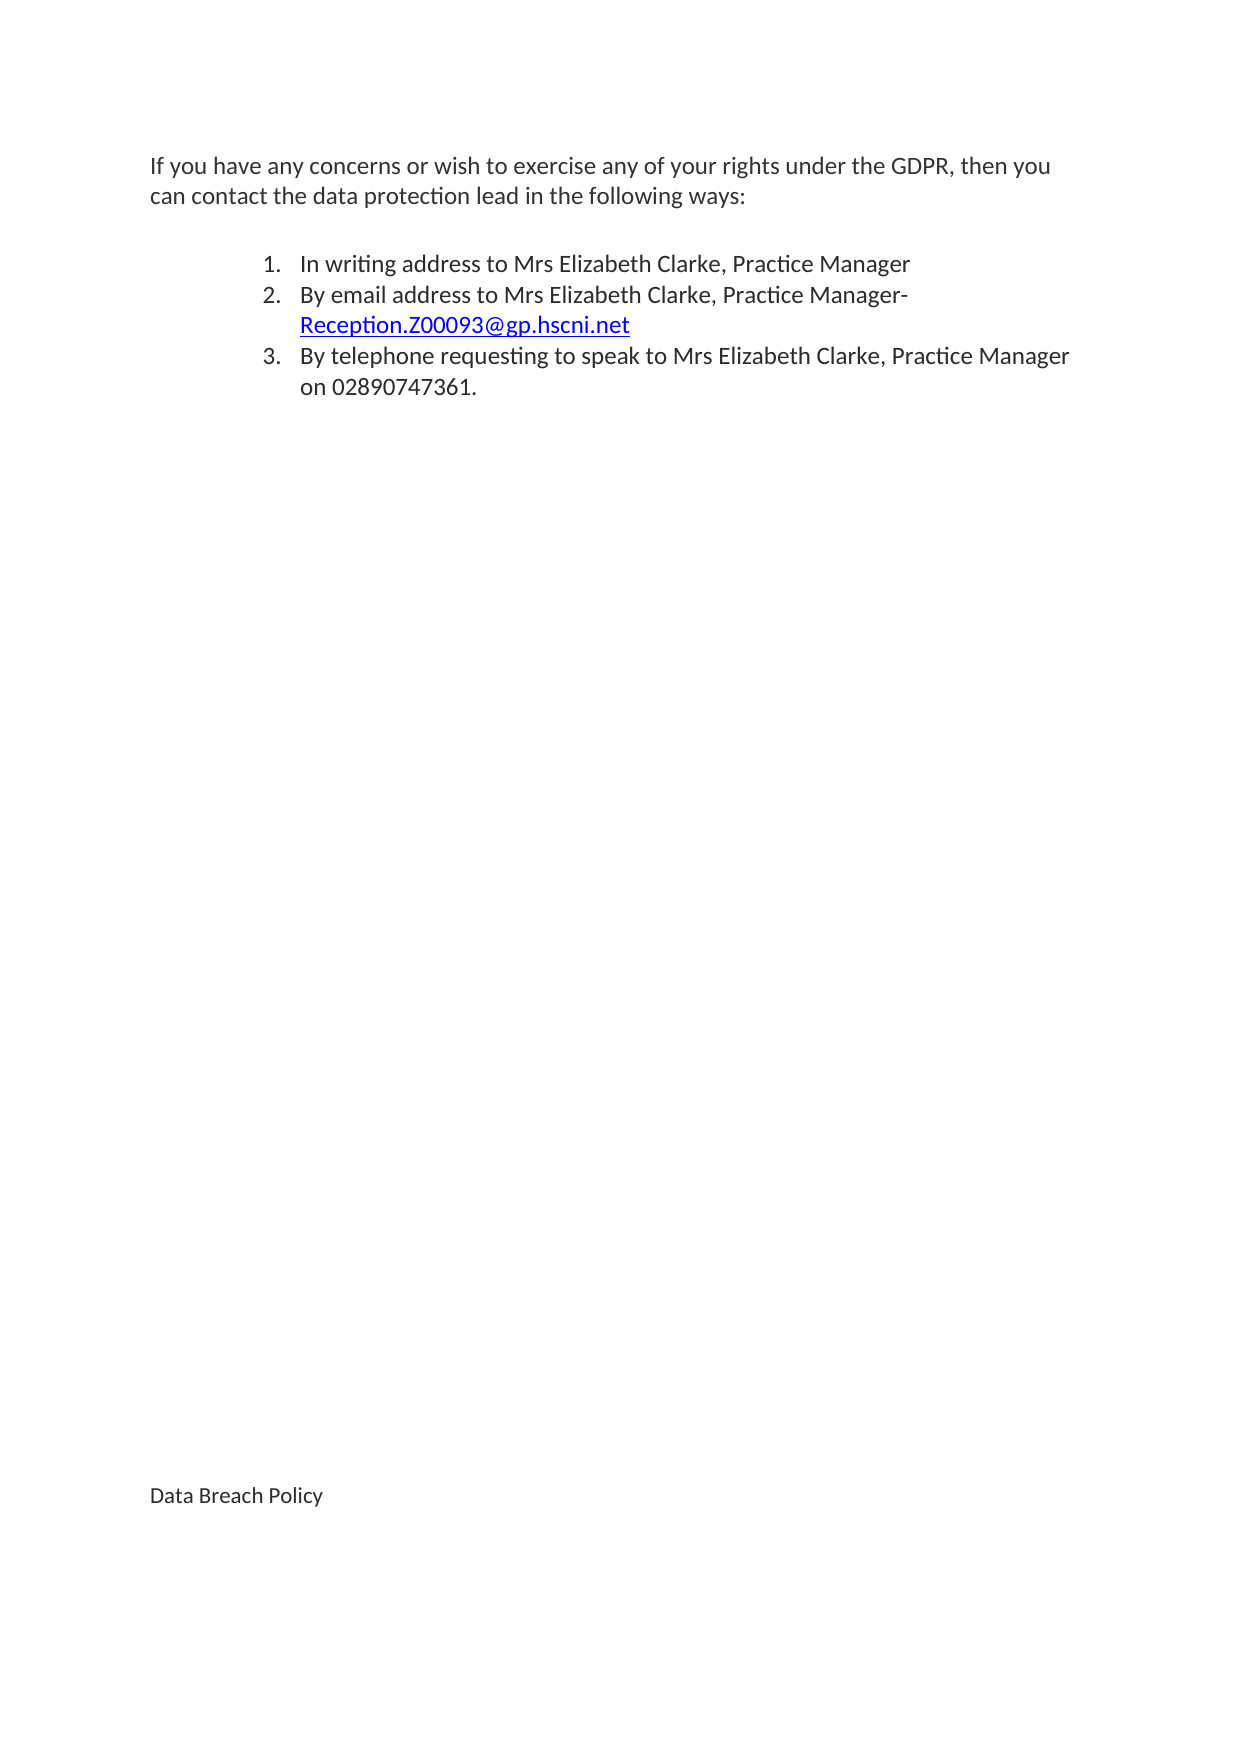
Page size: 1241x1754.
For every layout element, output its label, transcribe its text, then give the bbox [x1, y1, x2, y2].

list By email address to Mrs Elizabeth Clarke, Practice Manager- Reception.Z00093@gp.hscni.net [262, 279, 1090, 340]
list By telephone requesting to speak to Mrs Elizabeth Clarke, Practice Manager on 02890747361. [262, 340, 1090, 401]
text If you have any concerns or wish to exercise any of your rights under the GDPR, then you can contact the data protection lead in the following ways: [150, 150, 1090, 211]
list In writing address to Mrs Elizabeth Clarke, Practice Manager [262, 248, 1090, 279]
text Data Breach Policy [150, 1481, 1090, 1509]
